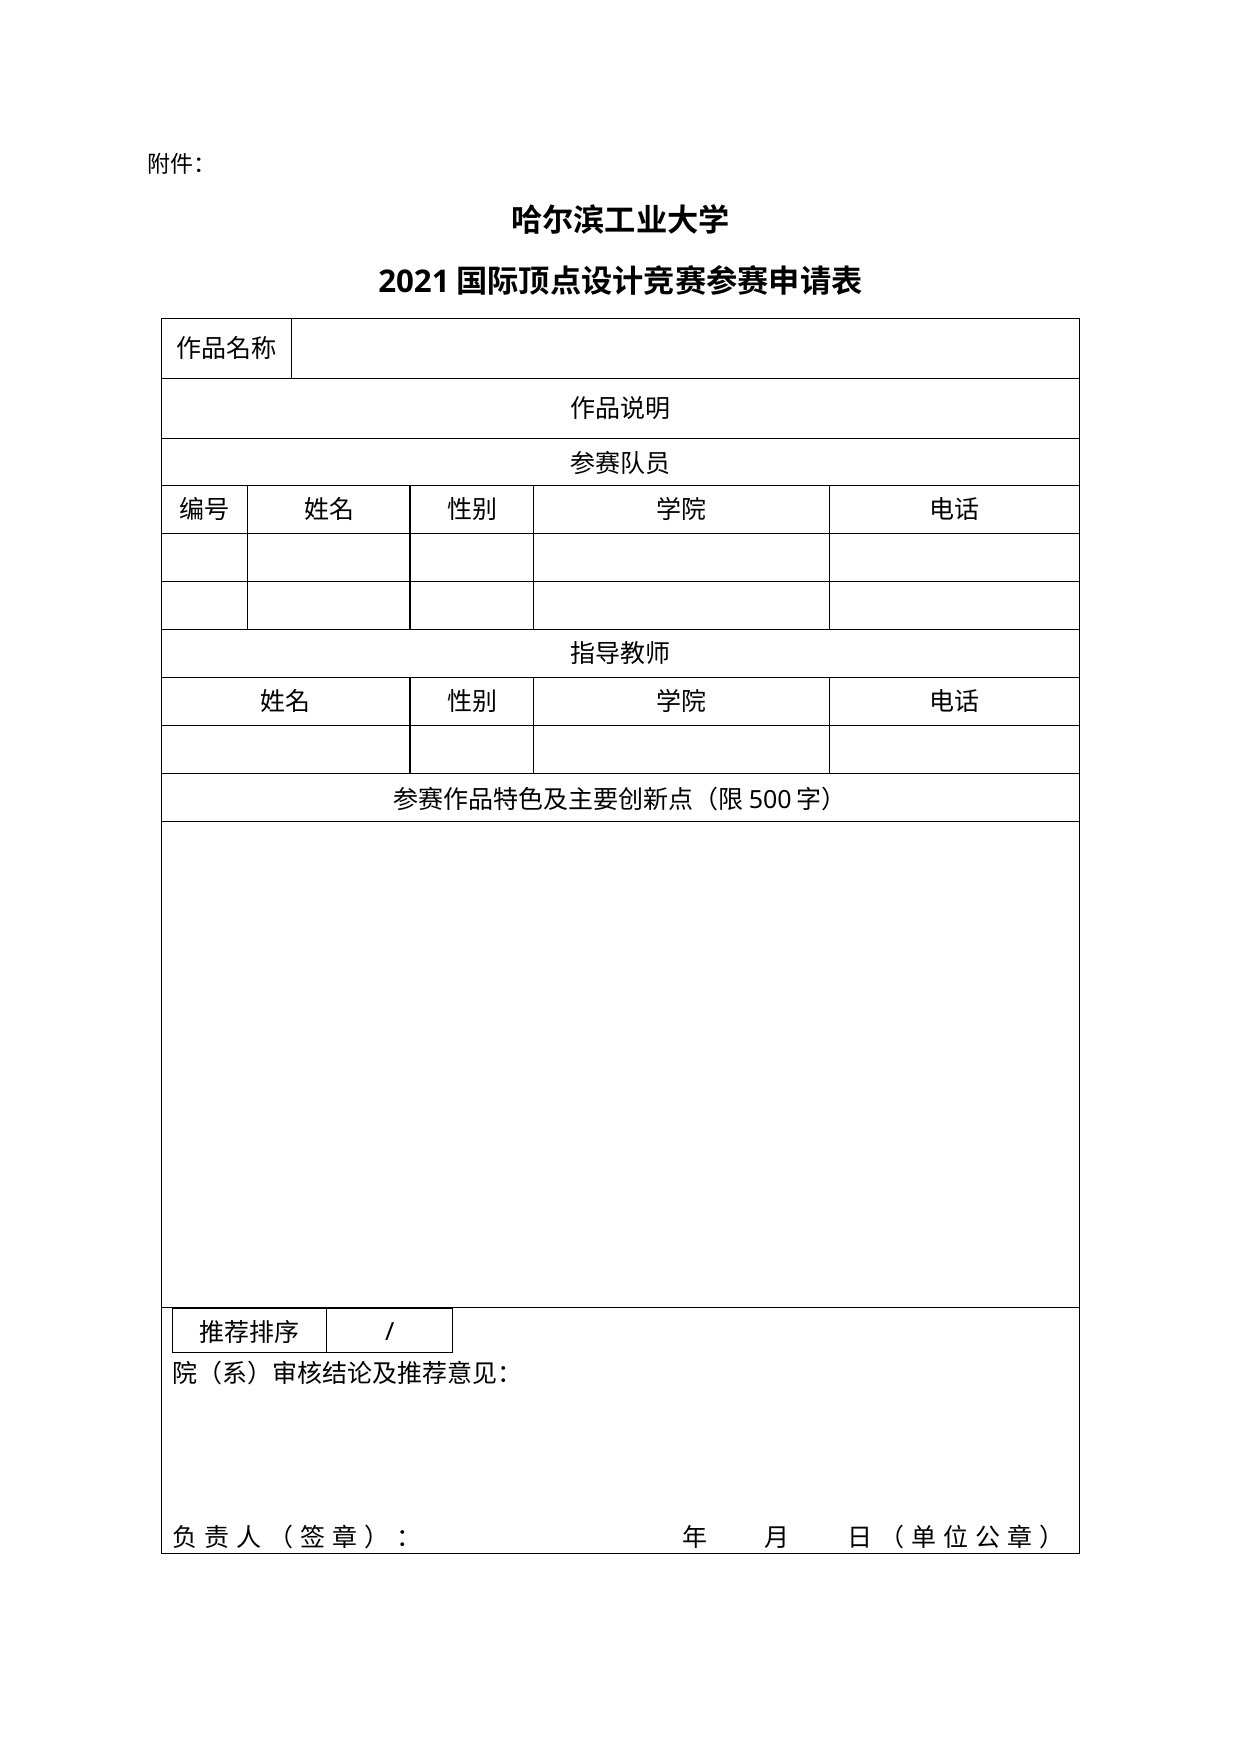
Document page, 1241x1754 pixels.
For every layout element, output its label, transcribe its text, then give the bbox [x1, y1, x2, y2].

table_cell [534, 534, 829, 581]
table_cell 作品说明 [162, 379, 1079, 437]
table_cell [162, 726, 409, 773]
table_cell [830, 534, 1079, 581]
table_cell [162, 582, 247, 629]
table_header 作品名称 [162, 319, 291, 378]
table_header [292, 319, 1079, 378]
table_cell 性别 [411, 486, 533, 533]
table_cell 参赛队员 [162, 439, 1079, 485]
text 2021国际顶点设计竞赛参赛申请表 [148, 257, 1092, 302]
table_cell [411, 534, 533, 581]
table_cell 院（系）审核结论及推荐意见： 负责人（签章）： 年 月 日（单位公章） [162, 1308, 1079, 1553]
table_cell [248, 534, 409, 581]
table_cell [162, 822, 1079, 1307]
table_cell 指导教师 [162, 630, 1079, 677]
table_cell 学院 [534, 678, 829, 725]
table_cell [411, 726, 533, 773]
table_cell [534, 582, 829, 629]
table_cell 参赛作品特色及主要创新点（限500字） [162, 774, 1079, 821]
table_cell 姓名 [162, 678, 409, 725]
table_cell [248, 582, 409, 629]
table_cell [411, 582, 533, 629]
table_cell [534, 726, 829, 773]
table_cell 姓名 [248, 486, 409, 533]
text 附件： [148, 146, 1092, 179]
table_cell [830, 582, 1079, 629]
table_cell [830, 726, 1079, 773]
text 哈尔滨工业大学 [148, 195, 1092, 240]
table_cell 性别 [411, 678, 533, 725]
table_cell 编号 [162, 486, 247, 533]
table_cell 电话 [830, 678, 1079, 725]
table_cell 电话 [830, 486, 1079, 533]
table_cell [162, 534, 247, 581]
table_cell 学院 [534, 486, 829, 533]
